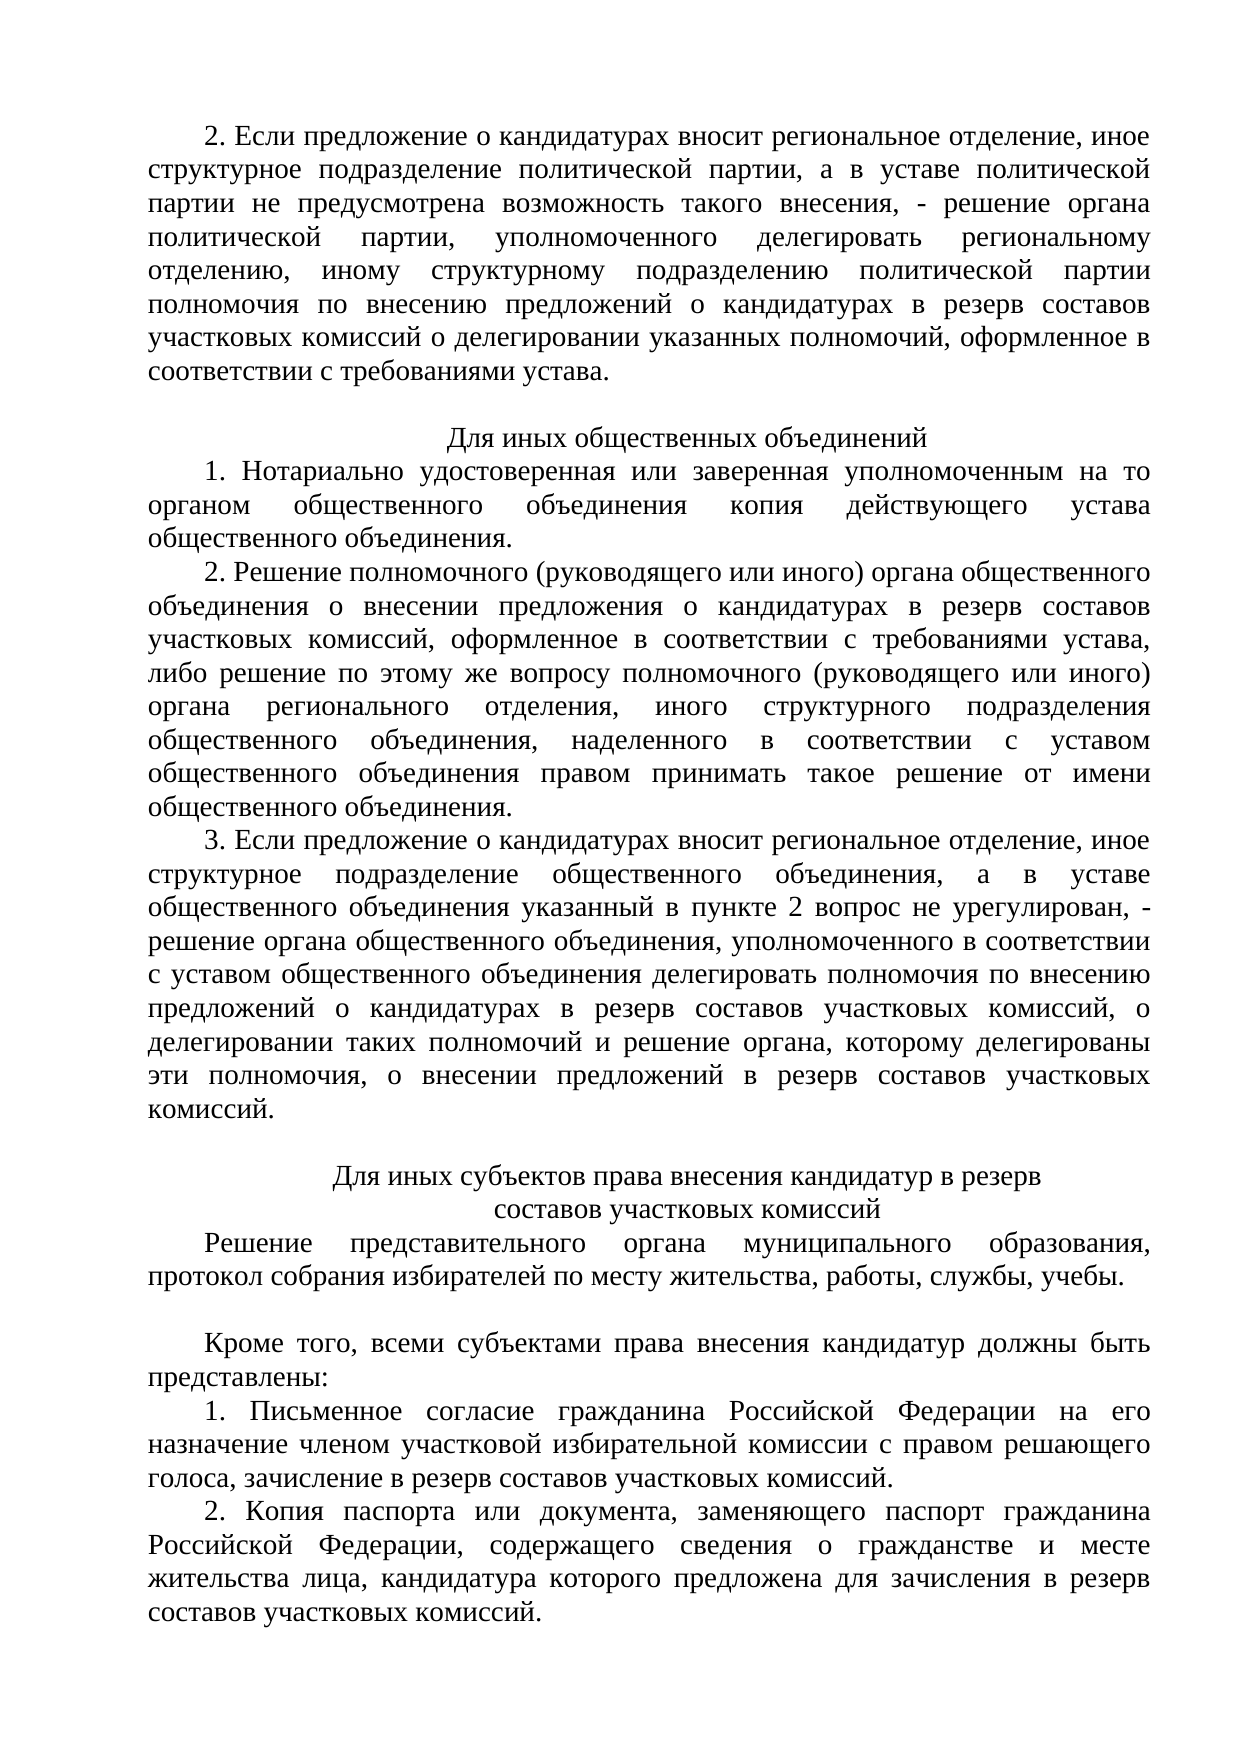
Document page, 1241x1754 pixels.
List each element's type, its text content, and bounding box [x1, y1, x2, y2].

text 2. Решение полномочного (руководящего или иного) органа общественного объединения о внесении предложения о кандидатурах в резерв составов участковых комиссий, оформленное в соответствии с требованиями устава, либо решение по этому же вопросу полномочного (руководящего или иного) органа регионального отделения, иного структурного подразделения общественного объединения, наделенного в соответствии с уставом общественного объединения правом принимать такое решение от имени общественного объединения. [148, 554, 1152, 822]
text 2. Копия паспорта или документа, заменяющего паспорт гражданина Российской Федерации, содержащего сведения о гражданстве и месте жительства лица, кандидатура которого предложена для зачисления в резерв составов участковых комиссий. [148, 1493, 1152, 1627]
text Для иных субъектов права внесения кандидатур в резерв [148, 1158, 1152, 1191]
text 3. Если предложение о кандидатурах вносит региональное отделение, иное структурное подразделение общественного объединения, а в уставе общественного объединения указанный в пункте 2 вопрос не урегулирован, - решение органа общественного объединения, уполномоченного в соответствии с уставом общественного объединения делегировать полномочия по внесению предложений о кандидатурах в резерв составов участковых комиссий, о делегировании таких полномочий и решение органа, которому делегированы эти полномочия, о внесении предложений в резерв составов участковых комиссий. [148, 822, 1152, 1124]
text 1. Письменное согласие гражданина Российской Федерации на его назначение членом участковой избирательной комиссии с правом решающего голоса, зачисление в резерв составов участковых комиссий. [148, 1393, 1152, 1493]
text составов участковых комиссий [148, 1191, 1152, 1225]
text 2. Если предложение о кандидатурах вносит региональное отделение, иное структурное подразделение политической партии, а в уставе политической партии не предусмотрена возможность такого внесения, - решение органа политической партии, уполномоченного делегировать региональному отделению, иному структурному подразделению политической партии полномочия по внесению предложений о кандидатурах в резерв составов участковых комиссий о делегировании указанных полномочий, оформленное в соответствии с требованиями устава. [148, 118, 1152, 386]
text Для иных общественных объединений [148, 420, 1152, 453]
text Кроме того, всеми субъектами права внесения кандидатур должны быть представлены: [148, 1326, 1152, 1393]
text 1. Нотариально удостоверенная или заверенная уполномоченным на то органом общественного объединения копия действующего устава общественного объединения. [148, 453, 1152, 554]
text Решение представительного органа муниципального образования, протокол собрания избирателей по месту жительства, работы, службы, учебы. [148, 1225, 1152, 1292]
